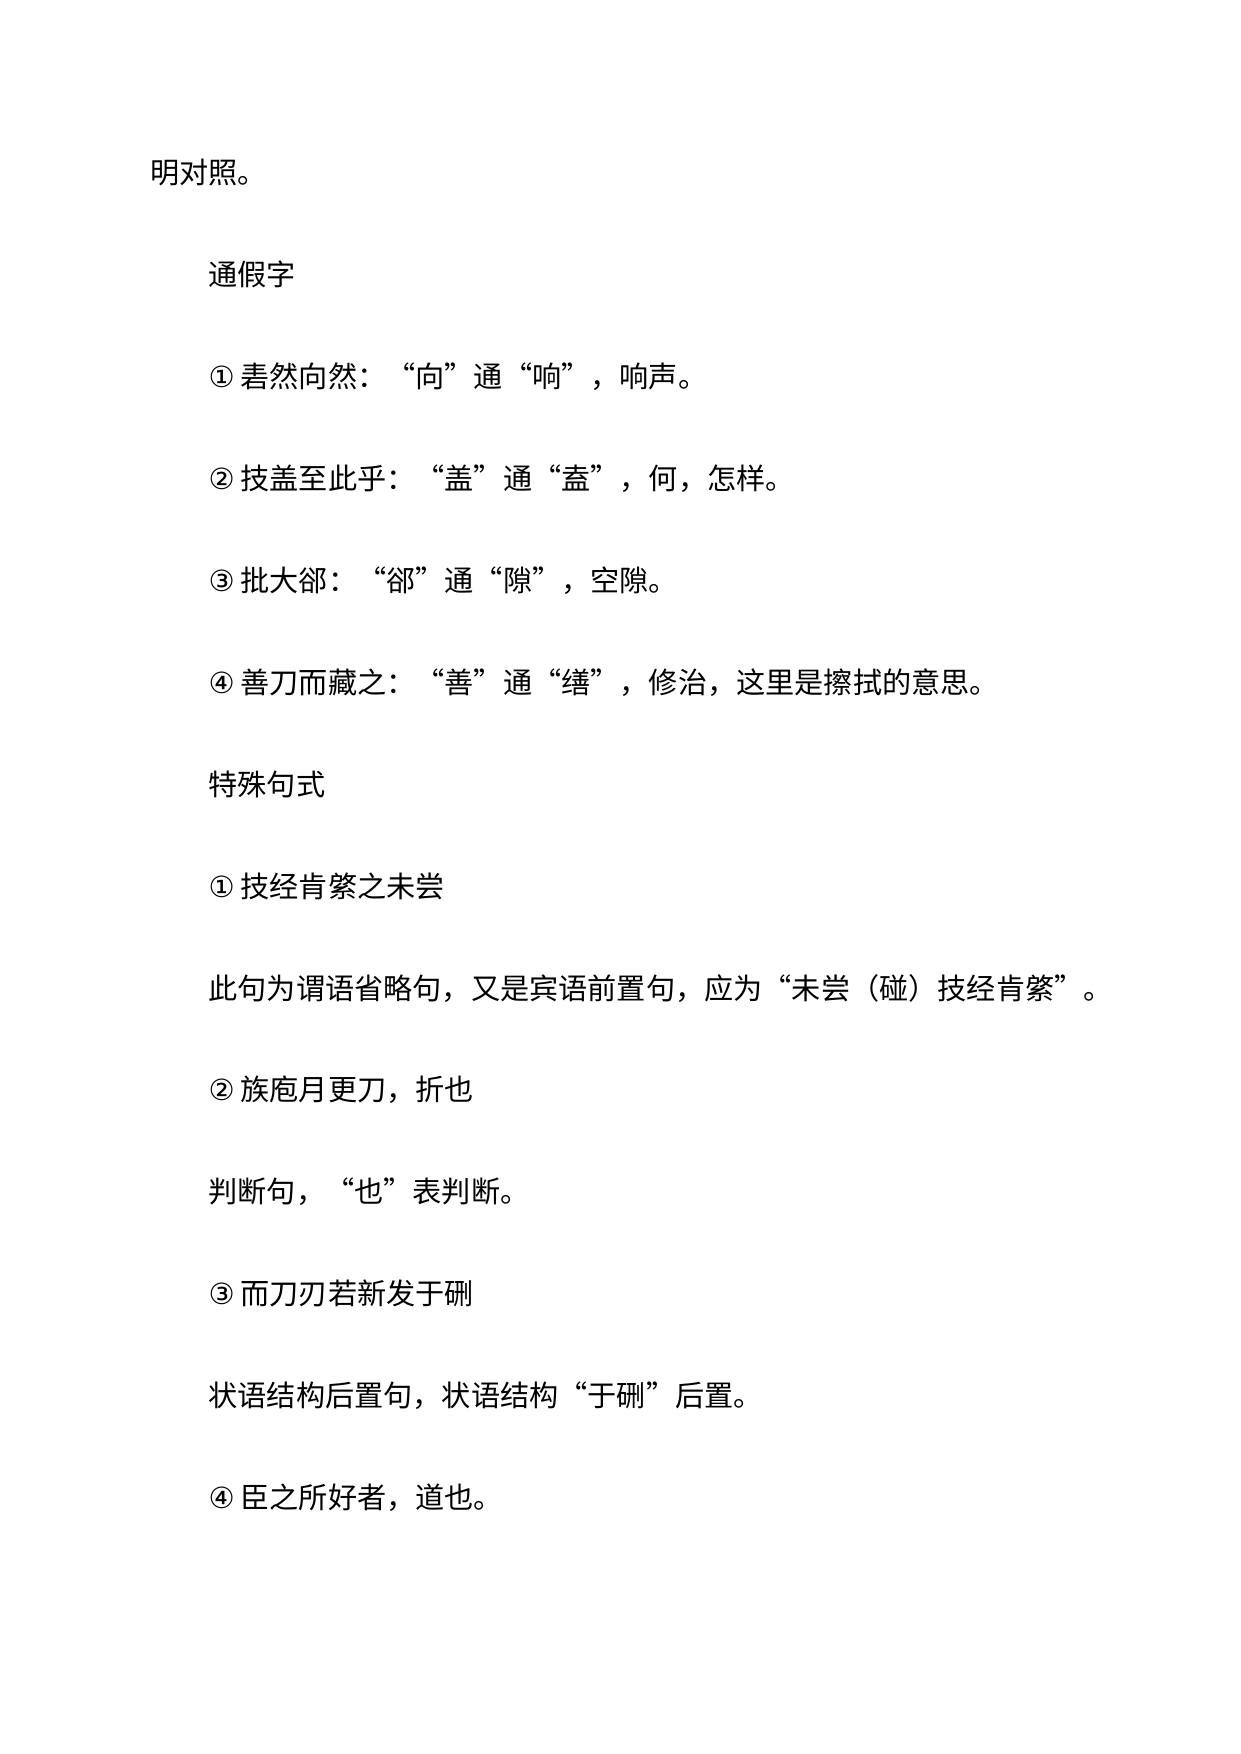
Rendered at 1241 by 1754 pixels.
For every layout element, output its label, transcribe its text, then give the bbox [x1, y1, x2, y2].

text 此句为谓语省略句，又是宾语前置句，应为“未尝（碰）技经肯綮”。 [150, 965, 1090, 1007]
text 特殊句式 [150, 761, 1090, 804]
text ③批大郤：“郤”通“隙”，空隙。 [150, 557, 1090, 600]
text ④臣之所好者，道也。 [150, 1474, 1090, 1517]
text ①技经肯綮之未尝 [150, 863, 1090, 906]
text ②技盖至此乎：“盖”通“盍”，何，怎样。 [150, 456, 1090, 498]
text 判断句，“也”表判断。 [150, 1169, 1090, 1211]
text ④善刀而藏之：“善”通“缮”，修治，这里是擦拭的意思。 [150, 659, 1090, 702]
text ③而刀刃若新发于硎 [150, 1271, 1090, 1313]
text 通假字 [150, 252, 1090, 294]
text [150, 150, 1090, 192]
text ②族庖月更刀，折也 [150, 1067, 1090, 1109]
text ①砉然向然：“向”通“响”，响声。 [150, 353, 1090, 396]
text 状语结构后置句，状语结构“于硎”后置。 [150, 1373, 1090, 1415]
